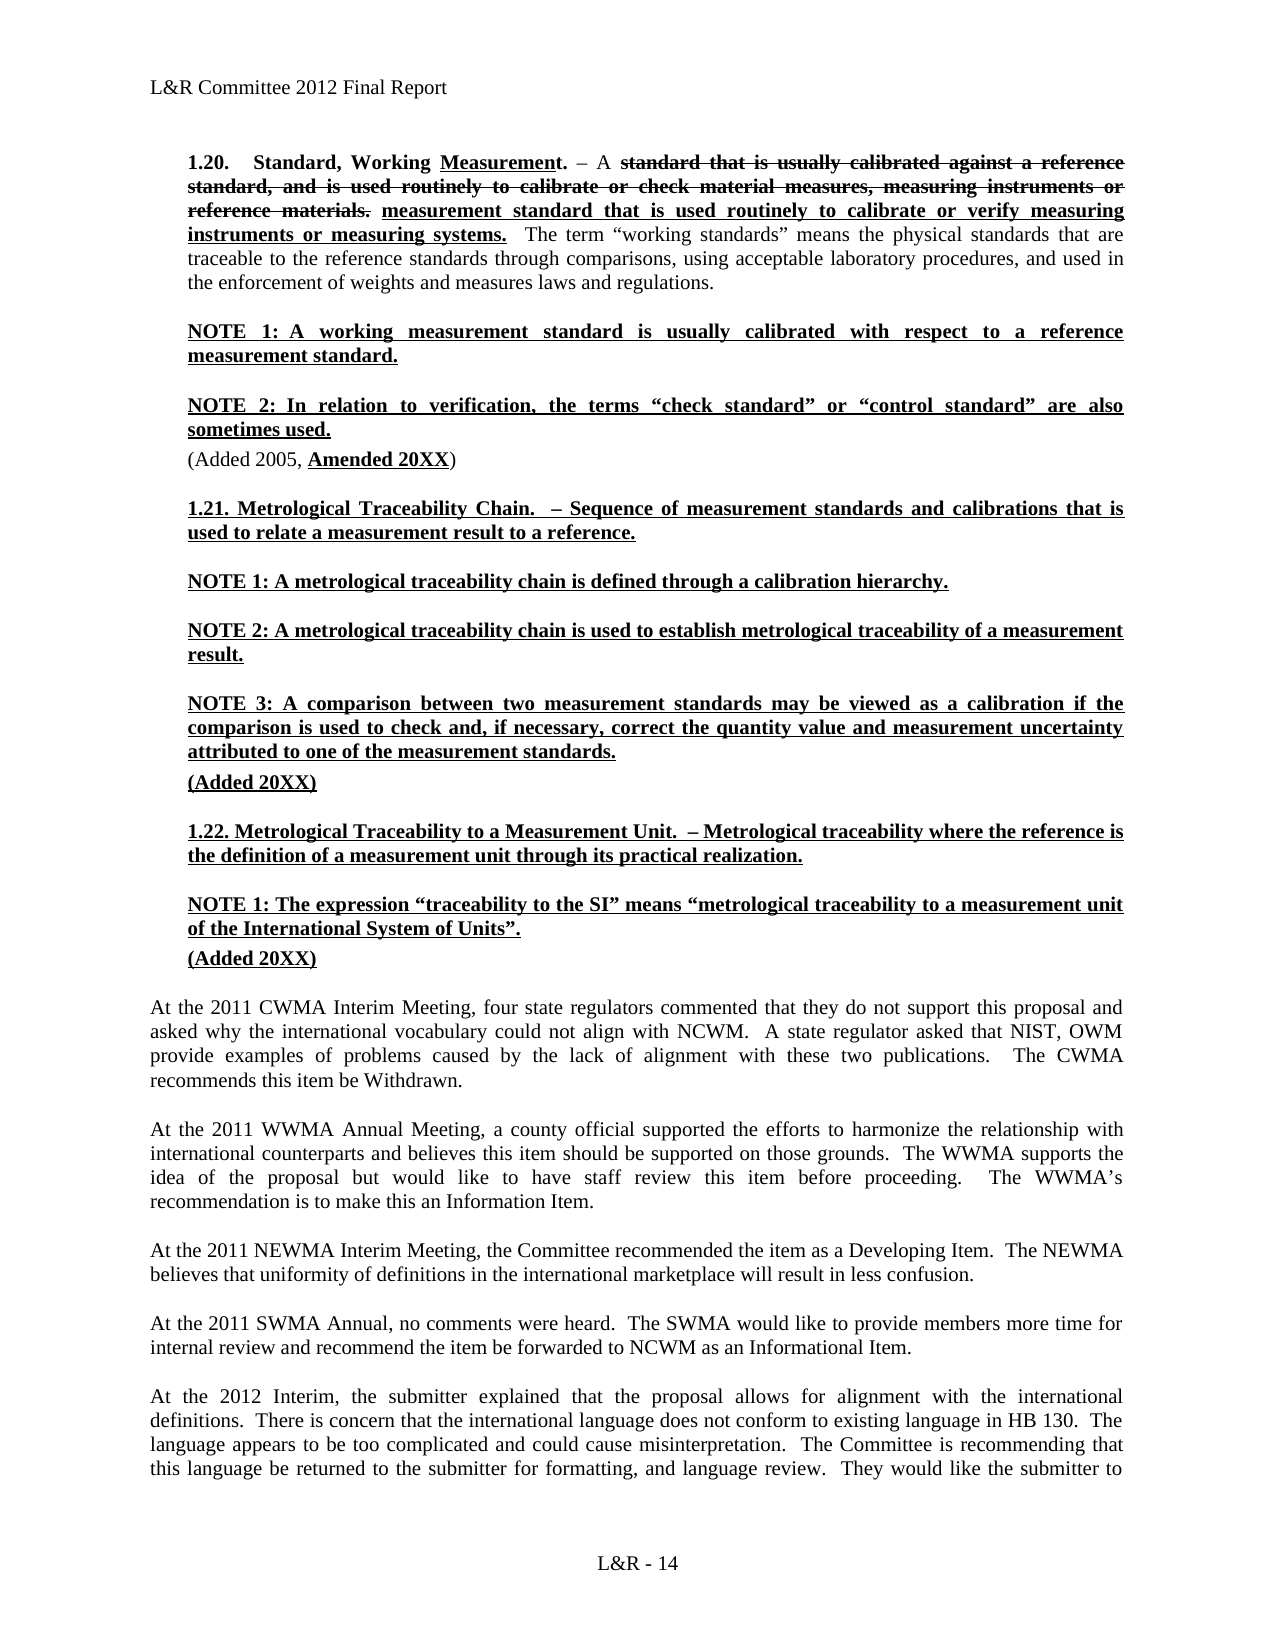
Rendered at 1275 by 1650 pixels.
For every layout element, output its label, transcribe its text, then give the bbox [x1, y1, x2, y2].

text At the 2011 SWMA Annual, no comments were heard. The SWMA would like to provide members more time for internal review and recommend the item be forwarded to NCWM as an Informational Item. [150, 1311, 1125, 1359]
text NOTE 1: A working measurement standard is usually calibrated with respect to a reference measurement standard. [187, 319, 1125, 367]
text 1.21. Metrological Traceability Chain. – Sequence of measurement standards and calibrations that is used to relate a measurement result to a reference. [187, 496, 1125, 517]
text NOTE 3: A comparison between two measurement standards may be viewed as a calibration if the comparison is used to check and, if necessary, correct the quantity value and measurement uncertainty attributed to one of the measurement standards. [187, 691, 1125, 712]
text 1.20. Standard, Working Measurement. – A standard that is usually calibrated against a reference standard, and is used routinely to calibrate or check material measures, measuring instruments or reference materials. measurement standard that is used routinely to calibrate or verify measuring instruments or measuring systems. The term “working standards” means the physical standards that are traceable to the reference standards through comparisons, using acceptable laboratory procedures, and used in the enforcement of weights and measures laws and regulations. [187, 188, 1125, 294]
text (Added 20XX) [187, 946, 1125, 970]
text 1.22. Metrological Traceability to a Measurement Unit. – Metrological traceability where the reference is the definition of a measurement unit through its practical realization. [187, 819, 1125, 867]
text At the 2011 NEWMA Interim Meeting, the Committee recommended the item as a Developing Item. The NEWMA believes that uniformity of definitions in the international marketplace will result in less confusion. [150, 1238, 1125, 1286]
text (Added 20XX) [187, 770, 1125, 794]
text NOTE 2: In relation to verification, the terms “check standard” or “control standard” are also sometimes used. [187, 392, 1125, 441]
text NOTE 1: A metrological traceability chain is defined through a calibration hierarchy. [187, 569, 1125, 593]
text NOTE 1: The expression “traceability to the SI” means “metrological traceability to a measurement unit of the International System of Units”. [187, 892, 1125, 940]
text NOTE 3: A comparison between two measurement standards may be viewed as a calibration if the comparison is used to check and, if necessary, correct the quantity value and measurement uncertainty attributed to one of the measurement standards. [187, 713, 1125, 763]
text 1.21. Metrological Traceability Chain. – Sequence of measurement standards and calibrations that is used to relate a measurement result to a reference. [187, 518, 1125, 544]
text At the 2011 WWMA Annual Meeting, a county official supported the efforts to harmonize the relationship with international counterparts and believes this item should be supported on those grounds. The WWMA supports the idea of the proposal but would like to have staff review this item before proceeding. The WWMA’s recommendation is to make this an Information Item. [150, 1117, 1125, 1213]
text NOTE 2: A metrological traceability chain is used to establish metrological traceability of a measurement result. [187, 618, 1125, 666]
text 1.20. Standard, Working Measurement. – A standard that is usually calibrated against a reference standard, and is used routinely to calibrate or check material measures, measuring instruments or reference materials. measurement standard that is used routinely to calibrate or verify measuring instruments or measuring systems. The term “working standards” means the physical standards that are traceable to the reference standards through comparisons, using acceptable laboratory procedures, and used in the enforcement of weights and measures laws and regulations. [187, 150, 1125, 187]
text At the 2011 CWMA Interim Meeting, four state regulators commented that they do not support this proposal and asked why the international vocabulary could not align with NCWM. A state regulator asked that NIST, OWM provide examples of problems caused by the lack of alignment with these two publications. The CWMA recommends this item be Withdrawn. [150, 995, 1125, 1092]
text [150, 1384, 1125, 1480]
text (Added 2005, Amended 20XX) [187, 447, 1125, 471]
